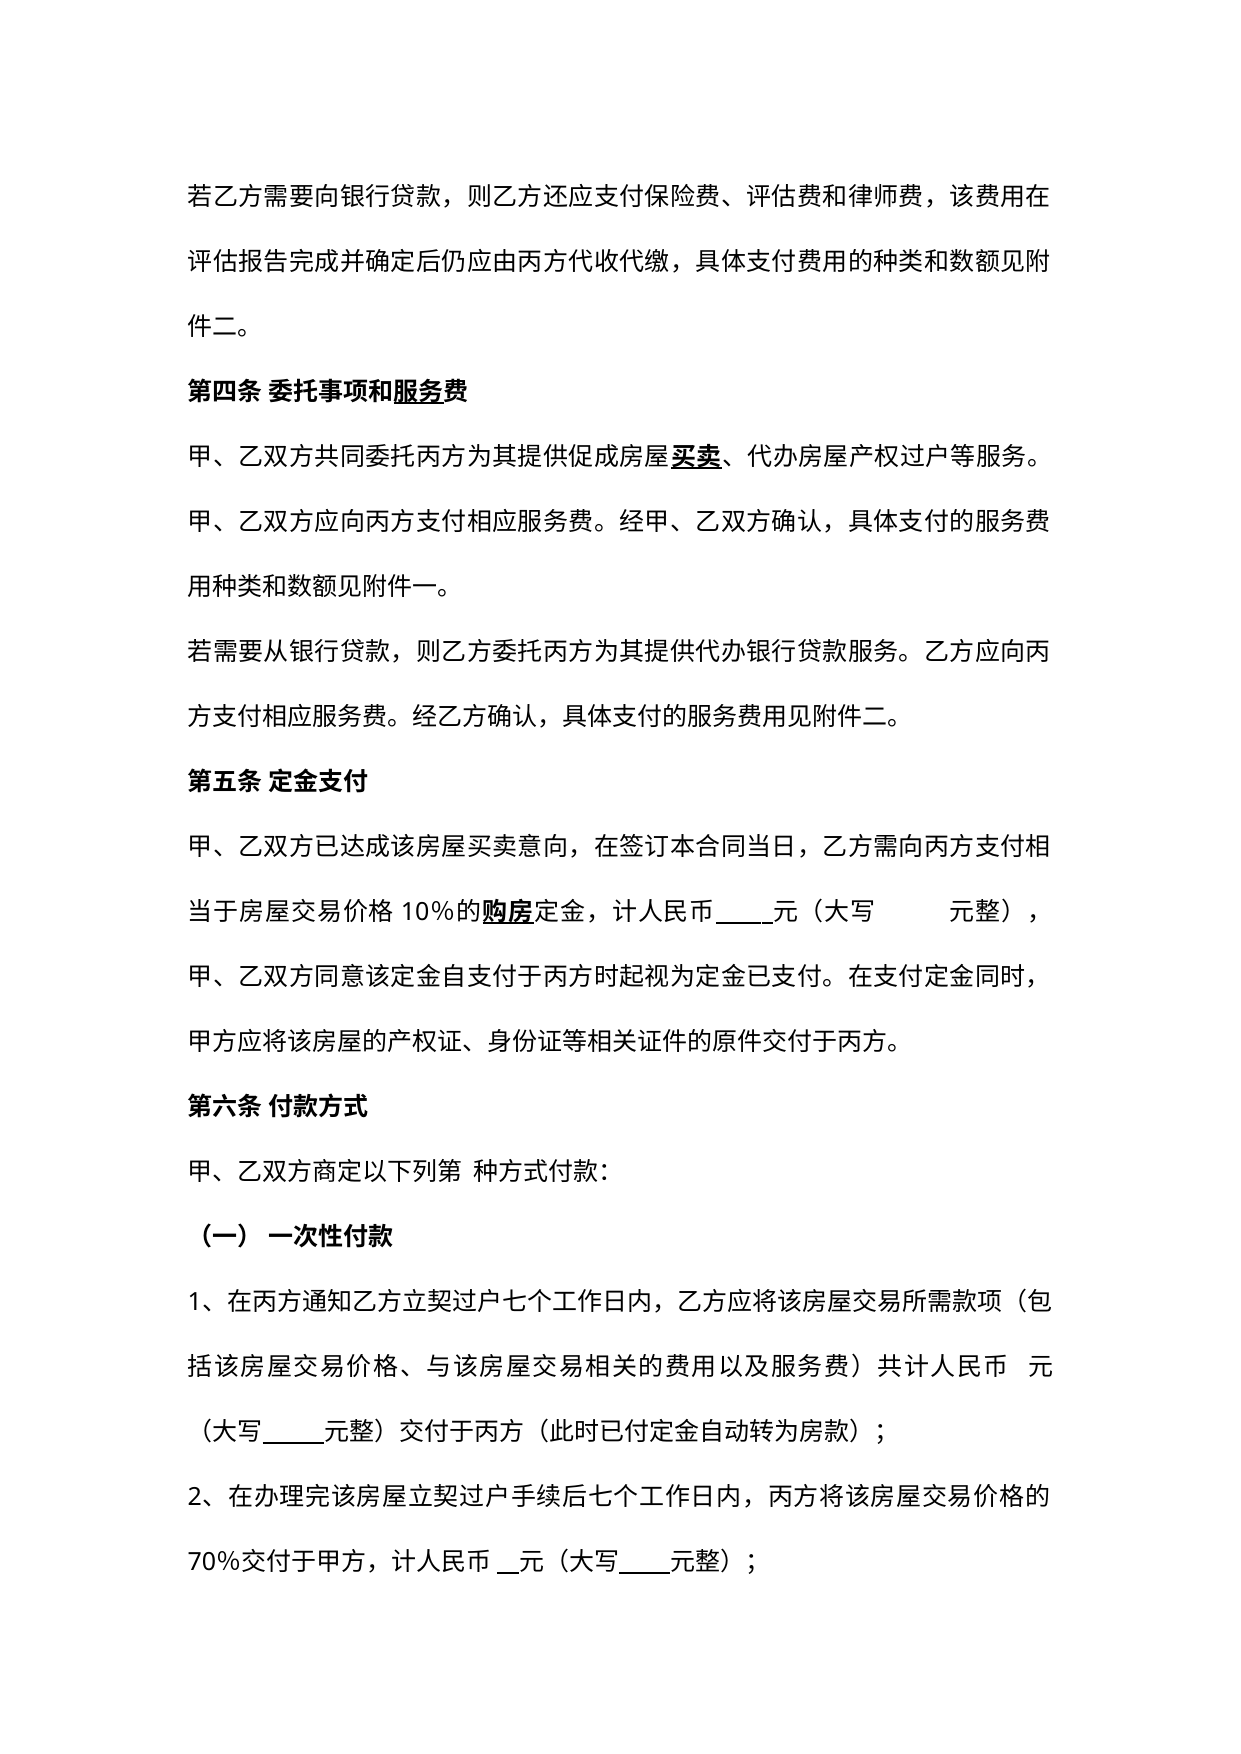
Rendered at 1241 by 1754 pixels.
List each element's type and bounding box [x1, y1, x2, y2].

text [187, 162, 1053, 1592]
